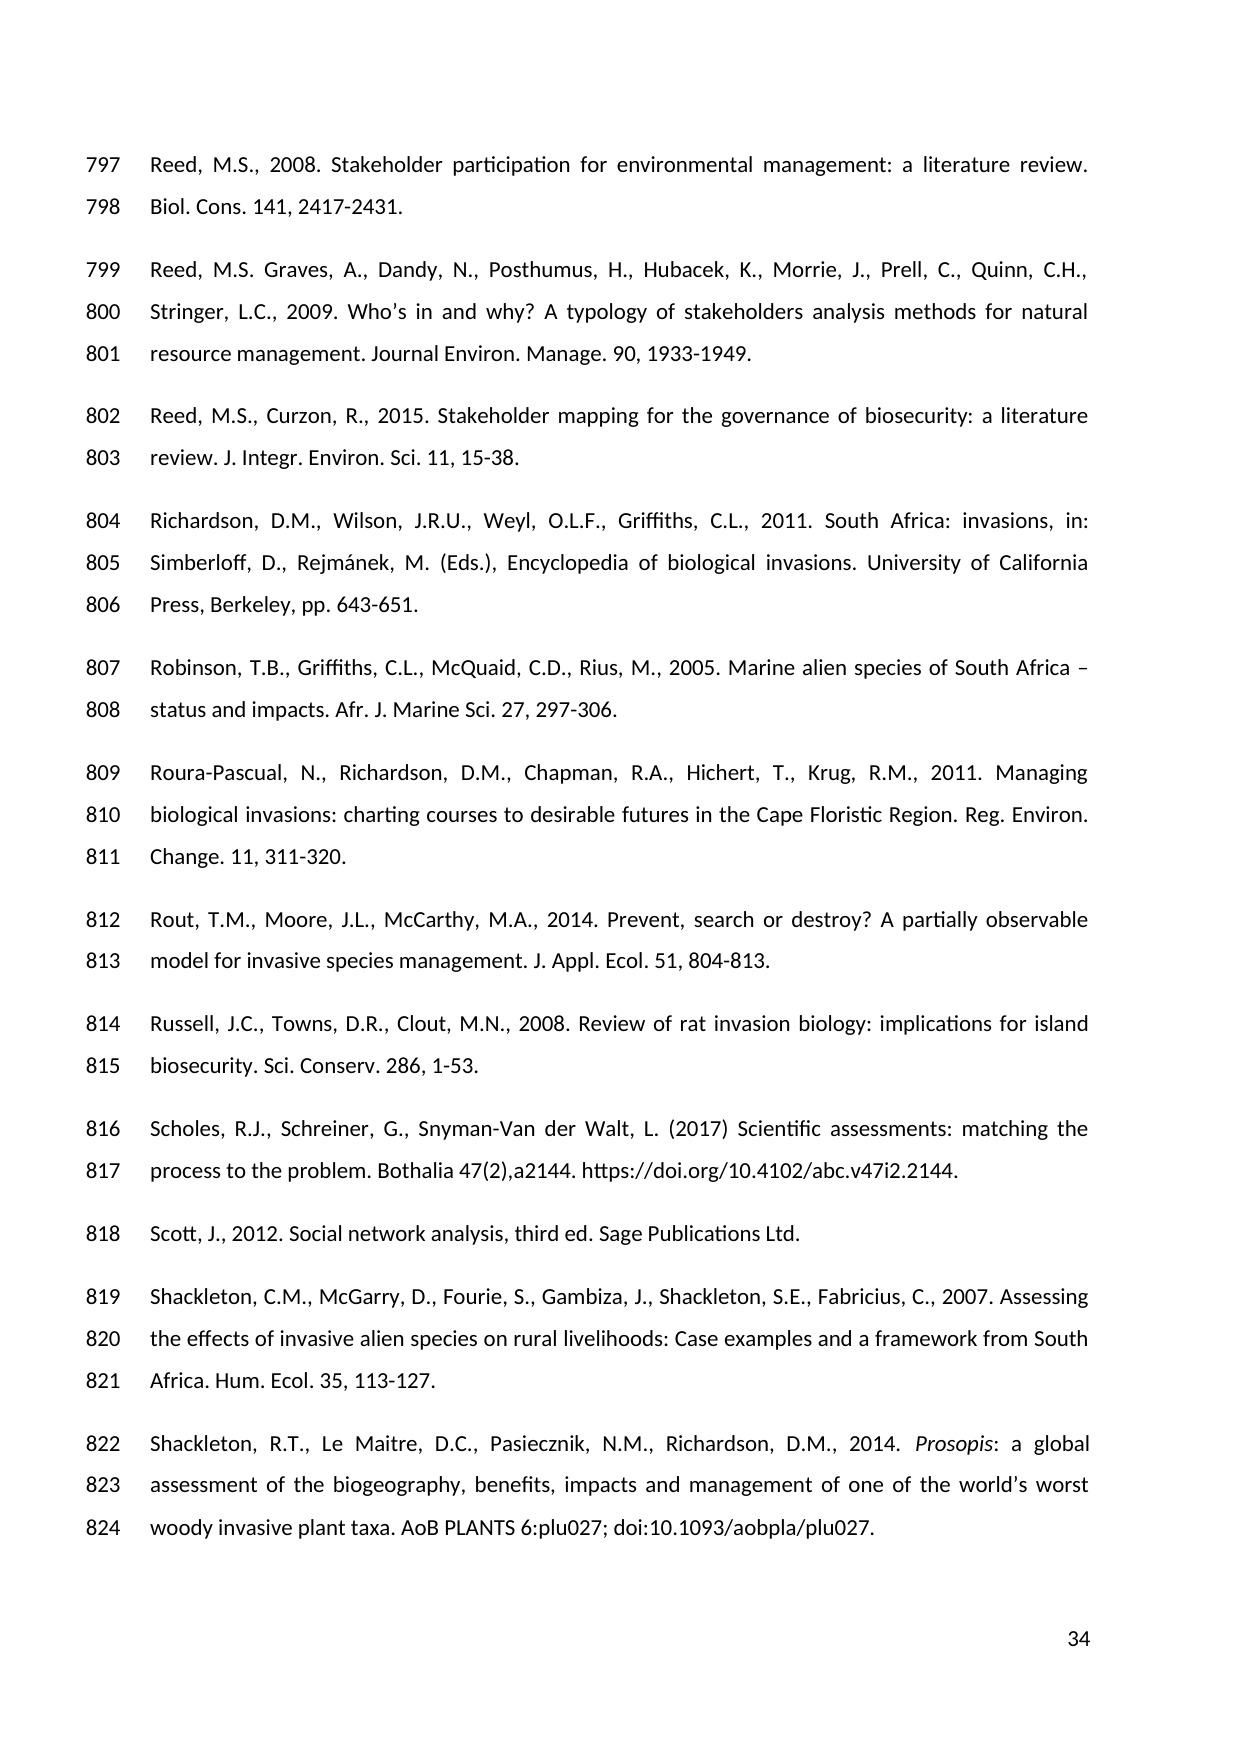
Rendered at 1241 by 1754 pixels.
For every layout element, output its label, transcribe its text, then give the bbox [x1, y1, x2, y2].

text Reed, M.S., 2008. Stakeholder participation for environmental management: a literature review. Biol. Cons. 141, 2417-2431. [150, 150, 1090, 220]
text Scholes, R.J., Schreiner, G., Snyman-Van der Walt, L. (2017) Scientific assessments: matching the process to the problem. Bothalia 47(2),a2144. https://doi.org/10.4102/abc.v47i2.2144. [150, 1114, 1090, 1184]
text Robinson, T.B., Griffiths, C.L., McQuaid, C.D., Rius, M., 2005. Marine alien species of South Africa – status and impacts. Afr. J. Marine Sci. 27, 297-306. [150, 653, 1090, 723]
text Shackleton, C.M., McGarry, D., Fourie, S., Gambiza, J., Shackleton, S.E., Fabricius, C., 2007. Assessing the effects of invasive alien species on rural livelihoods: Case examples and a framework from South Africa. Hum. Ecol. 35, 113-127. [150, 1282, 1090, 1394]
text Shackleton, R.T., Le Maitre, D.C., Pasiecznik, N.M., Richardson, D.M., 2014. Prosopis: a global assessment of the biogeography, benefits, impacts and management of one of the world’s worst woody invasive plant taxa. AoB PLANTS 6:plu027; doi:10.1093/aobpla/plu027. [150, 1429, 1090, 1541]
text Roura-Pascual, N., Richardson, D.M., Chapman, R.A., Hichert, T., Krug, R.M., 2011. Managing biological invasions: charting courses to desirable futures in the Cape Floristic Region. Reg. Environ. Change. 11, 311-320. [150, 758, 1090, 870]
text Reed, M.S. Graves, A., Dandy, N., Posthumus, H., Hubacek, K., Morrie, J., Prell, C., Quinn, C.H., Stringer, L.C., 2009. Who’s in and why? A typology of stakeholders analysis methods for natural resource management. Journal Environ. Manage. 90, 1933-1949. [150, 255, 1090, 367]
text Richardson, D.M., Wilson, J.R.U., Weyl, O.L.F., Griffiths, C.L., 2011. South Africa: invasions, in: Simberloff, D., Rejmánek, M. (Eds.), Encyclopedia of biological invasions. University of California Press, Berkeley, pp. 643-651. [150, 506, 1090, 618]
text Russell, J.C., Towns, D.R., Clout, M.N., 2008. Review of rat invasion biology: implications for island biosecurity. Sci. Conserv. 286, 1-53. [150, 1009, 1090, 1079]
text Rout, T.M., Moore, J.L., McCarthy, M.A., 2014. Prevent, search or destroy? A partially observable model for invasive species management. J. Appl. Ecol. 51, 804-813. [150, 905, 1090, 975]
text Scott, J., 2012. Social network analysis, third ed. Sage Publications Ltd. [150, 1219, 1090, 1247]
text Reed, M.S., Curzon, R., 2015. Stakeholder mapping for the governance of biosecurity: a literature review. J. Integr. Environ. Sci. 11, 15-38. [150, 402, 1090, 472]
